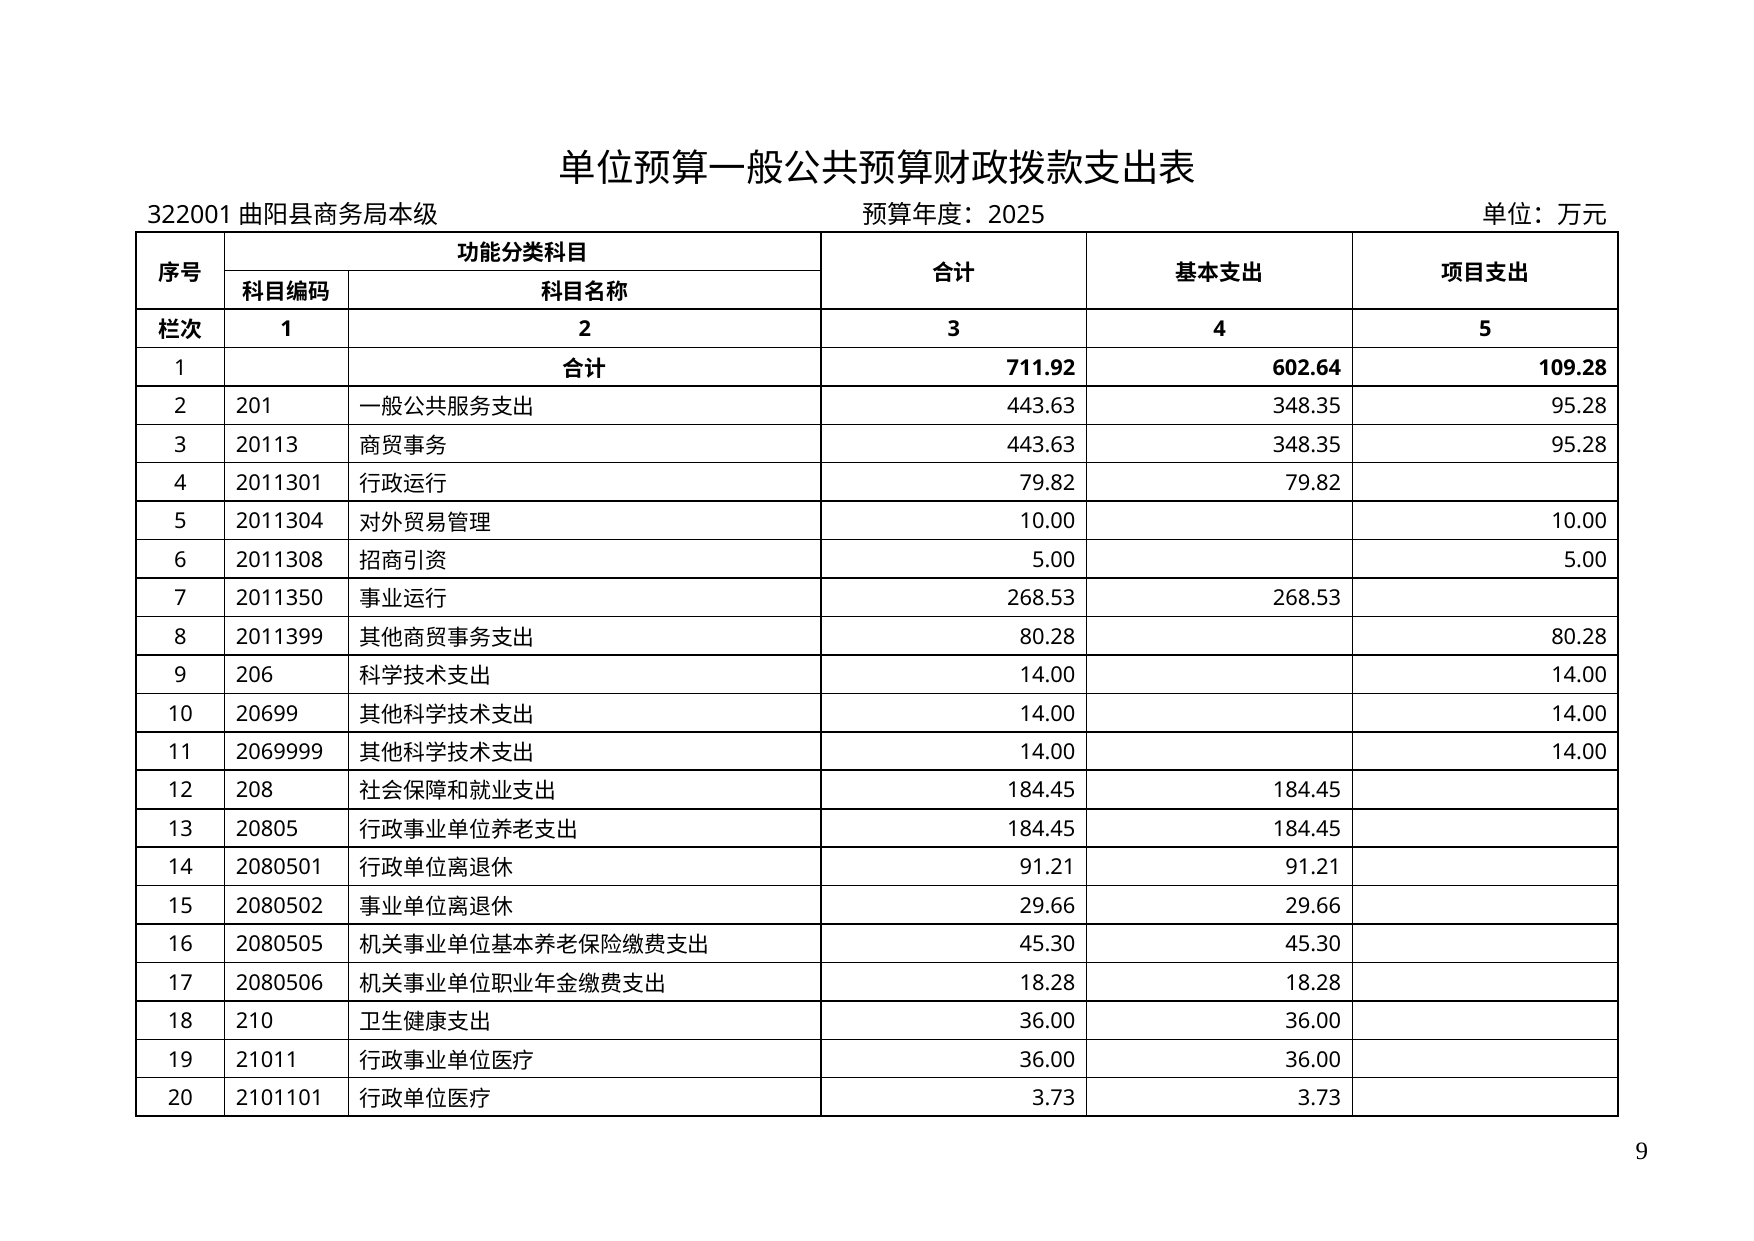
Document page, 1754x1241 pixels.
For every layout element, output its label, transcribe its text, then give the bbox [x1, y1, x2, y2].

table_cell 行政单位离退休 [349, 848, 820, 885]
text 单位预算一般公共预算财政拨款支出表 [106, 142, 1648, 193]
table_cell 2011301 [225, 463, 348, 500]
table_cell [1087, 540, 1352, 577]
table_cell 14.00 [1353, 733, 1617, 769]
table_cell 16 [137, 925, 224, 962]
table_cell 268.53 [822, 579, 1086, 616]
table_cell 3.73 [822, 1078, 1086, 1115]
table_cell 79.82 [1087, 463, 1352, 500]
table_cell 行政运行 [349, 463, 820, 500]
table_cell [1087, 733, 1352, 769]
table_cell 15 [137, 886, 224, 923]
table_cell 4 [137, 463, 224, 500]
table_cell [1353, 963, 1617, 1000]
table_cell 功能分类科目 [225, 233, 820, 270]
table_cell 对外贸易管理 [349, 502, 820, 539]
table_cell 14.00 [1353, 656, 1617, 692]
table_cell 6 [137, 540, 224, 577]
table_cell 2080506 [225, 963, 348, 1000]
table_cell 卫生健康支出 [349, 1002, 820, 1038]
table_cell 行政事业单位养老支出 [349, 810, 820, 846]
table_cell 2011304 [225, 502, 348, 539]
table_cell 10 [137, 694, 224, 731]
table_cell 29.66 [1087, 886, 1352, 923]
table_header 322001曲阳县商务局本级 [137, 195, 820, 231]
table_cell 科目编码 [225, 271, 348, 308]
table_cell 201 [225, 387, 348, 423]
table_cell 1 [225, 310, 348, 347]
table_cell 18.28 [1087, 963, 1352, 1000]
table_cell 348.35 [1087, 425, 1352, 462]
table_cell [1353, 848, 1617, 885]
table_cell 36.00 [1087, 1040, 1352, 1077]
table_cell [1087, 694, 1352, 731]
table_cell 事业运行 [349, 579, 820, 616]
table_header 单位：万元 [1087, 195, 1617, 231]
table_cell 2011399 [225, 617, 348, 654]
table_cell 80.28 [1353, 617, 1617, 654]
table_cell 348.35 [1087, 387, 1352, 423]
table_cell 602.64 [1087, 348, 1352, 385]
table_cell 9 [137, 656, 224, 692]
table_cell 栏次 [137, 310, 224, 347]
table_cell 268.53 [1087, 579, 1352, 616]
table_cell 14.00 [822, 656, 1086, 692]
table_cell 12 [137, 771, 224, 808]
table_cell 17 [137, 963, 224, 1000]
table_cell 2080502 [225, 886, 348, 923]
table_cell 基本支出 [1087, 233, 1352, 308]
table_cell 91.21 [822, 848, 1086, 885]
table_cell 184.45 [822, 810, 1086, 846]
table_cell 45.30 [1087, 925, 1352, 962]
table_cell 机关事业单位基本养老保险缴费支出 [349, 925, 820, 962]
table_cell 项目支出 [1353, 233, 1617, 308]
table_cell 109.28 [1353, 348, 1617, 385]
table_cell 行政事业单位医疗 [349, 1040, 820, 1077]
table_cell 206 [225, 656, 348, 692]
table_cell 36.00 [822, 1040, 1086, 1077]
table_cell 7 [137, 579, 224, 616]
table_cell [1353, 771, 1617, 808]
table_cell 1 [137, 348, 224, 385]
table_cell 18 [137, 1002, 224, 1038]
table_cell 科目名称 [349, 271, 820, 308]
table_cell 2080501 [225, 848, 348, 885]
table_cell 20805 [225, 810, 348, 846]
table_cell 208 [225, 771, 348, 808]
table_cell [225, 348, 348, 385]
table_cell 20699 [225, 694, 348, 731]
table_cell 5.00 [1353, 540, 1617, 577]
table_cell 210 [225, 1002, 348, 1038]
table_cell 14 [137, 848, 224, 885]
table_cell 合计 [822, 233, 1086, 308]
table_cell 2101101 [225, 1078, 348, 1115]
table_cell 机关事业单位职业年金缴费支出 [349, 963, 820, 1000]
table_cell 合计 [349, 348, 820, 385]
table_cell 20113 [225, 425, 348, 462]
table_cell [1353, 463, 1617, 500]
table_cell 10.00 [822, 502, 1086, 539]
table_cell 10.00 [1353, 502, 1617, 539]
table_cell 事业单位离退休 [349, 886, 820, 923]
table_cell [1087, 617, 1352, 654]
table_cell [1353, 810, 1617, 846]
table_cell 8 [137, 617, 224, 654]
table_cell 11 [137, 733, 224, 769]
table_cell 79.82 [822, 463, 1086, 500]
table_cell 443.63 [822, 425, 1086, 462]
table_cell 一般公共服务支出 [349, 387, 820, 423]
table_cell 2011308 [225, 540, 348, 577]
table_header 预算年度：2025 [822, 195, 1086, 231]
table_cell 2 [137, 387, 224, 423]
table_cell 29.66 [822, 886, 1086, 923]
table_cell 13 [137, 810, 224, 846]
table_cell 95.28 [1353, 387, 1617, 423]
table_cell 其他科学技术支出 [349, 694, 820, 731]
table_cell 443.63 [822, 387, 1086, 423]
table_cell 80.28 [822, 617, 1086, 654]
table_cell 95.28 [1353, 425, 1617, 462]
table_cell 5.00 [822, 540, 1086, 577]
table_cell [1353, 886, 1617, 923]
table_cell 序号 [137, 233, 224, 308]
table_cell 5 [137, 502, 224, 539]
table_cell 21011 [225, 1040, 348, 1077]
table_cell [1087, 656, 1352, 692]
table_cell 行政单位医疗 [349, 1078, 820, 1115]
table_cell 3 [822, 310, 1086, 347]
table_cell 3.73 [1087, 1078, 1352, 1115]
table_cell 5 [1353, 310, 1617, 347]
table_cell 2011350 [225, 579, 348, 616]
table_cell 184.45 [1087, 810, 1352, 846]
table_cell [1087, 502, 1352, 539]
table_cell [1353, 1040, 1617, 1077]
table_cell 184.45 [1087, 771, 1352, 808]
table_cell 36.00 [822, 1002, 1086, 1038]
table_cell 招商引资 [349, 540, 820, 577]
table_cell 4 [1087, 310, 1352, 347]
table_cell 14.00 [822, 733, 1086, 769]
table_cell [1353, 1078, 1617, 1115]
table_cell 2069999 [225, 733, 348, 769]
table_cell 14.00 [822, 694, 1086, 731]
table_cell 3 [137, 425, 224, 462]
table_cell 19 [137, 1040, 224, 1077]
table_cell 社会保障和就业支出 [349, 771, 820, 808]
table_cell 18.28 [822, 963, 1086, 1000]
table_cell 商贸事务 [349, 425, 820, 462]
table_cell 36.00 [1087, 1002, 1352, 1038]
table_cell 其他科学技术支出 [349, 733, 820, 769]
table_cell 184.45 [822, 771, 1086, 808]
table_cell 2 [349, 310, 820, 347]
table_cell 其他商贸事务支出 [349, 617, 820, 654]
table_cell [1353, 579, 1617, 616]
table_cell 20 [137, 1078, 224, 1115]
table_cell 711.92 [822, 348, 1086, 385]
table_cell [1353, 925, 1617, 962]
table_cell [1353, 1002, 1617, 1038]
table_cell 2080505 [225, 925, 348, 962]
table_cell 14.00 [1353, 694, 1617, 731]
table_cell 91.21 [1087, 848, 1352, 885]
table_cell 45.30 [822, 925, 1086, 962]
table_cell 科学技术支出 [349, 656, 820, 692]
